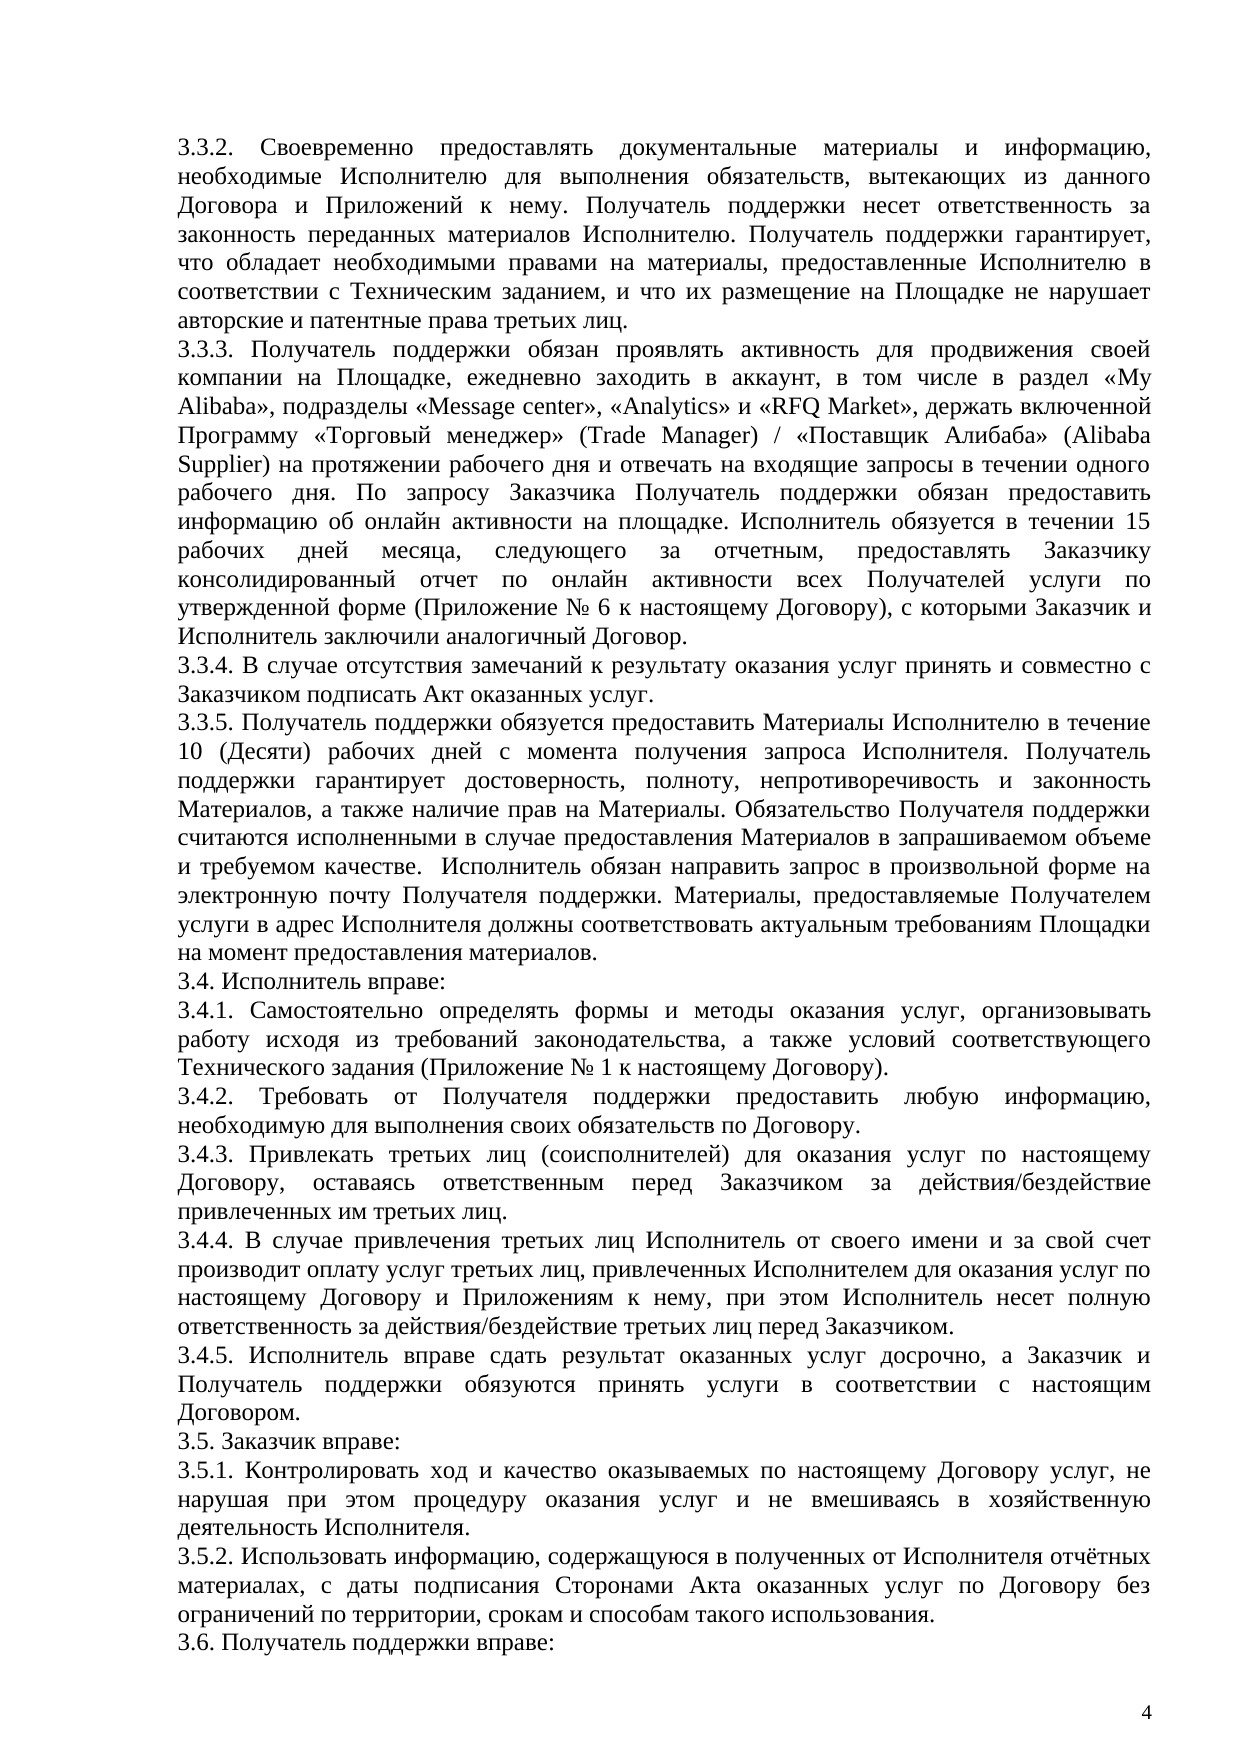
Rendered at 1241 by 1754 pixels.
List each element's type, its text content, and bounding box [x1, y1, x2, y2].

text 3.4.3. Привлекать третьих лиц (соисполнителей) для оказания услуг по настоящему Договору, оставаясь ответственным перед Заказчиком за действия/бездействие привлеченных им третьих лиц. [177, 1139, 1152, 1225]
text 3.4.2. Требовать от Получателя поддержки предоставить любую информацию, необходимую для выполнения своих обязательств по Договору. [177, 1081, 1152, 1139]
text 3.4.4. В случае привлечения третьих лиц Исполнитель от своего имени и за свой счет производит оплату услуг третьих лиц, привлеченных Исполнителем для оказания услуг по настоящему Договору и Приложениям к нему, при этом Исполнитель несет полную ответственность за действия/бездействие третьих лиц перед Заказчиком. [177, 1225, 1152, 1340]
text 3.5. Заказчик вправе: [177, 1426, 1152, 1455]
text 3.4. Исполнитель вправе: [177, 966, 1152, 995]
text 3.3.2. Своевременно предоставлять документальные материалы и информацию, необходимые Исполнителю для выполнения обязательств, вытекающих из данного Договора и Приложений к нему. Получатель поддержки несет ответственность за законность переданных материалов Исполнителю. Получатель поддержки гарантирует, что обладает необходимыми правами на материалы, предоставленные Исполнителю в соответствии с Техническим заданием, и что их размещение на Площадке не нарушает авторские и патентные права третьих лиц. [177, 132, 1152, 334]
text 3.3.3. Получатель поддержки обязан проявлять активность для продвижения своей компании на Площадке, ежедневно заходить в аккаунт, в том числе в раздел «My Alibaba», подразделы «Message center», «Analytics» и «RFQ Market», держать включенной Программу «Торговый менеджер» (Trade Manager) / «Поставщик Алибаба» (Alibaba Supplier) на протяжении рабочего дня и отвечать на входящие запросы в течении одного рабочего дня. По запросу Заказчика Получатель поддержки обязан предоставить информацию об онлайн активности на площадке. Исполнитель обязуется в течении 15 рабочих дней месяца, следующего за отчетным, предоставлять Заказчику консолидированный отчет по онлайн активности всех Получателей услуги по утвержденной форме (Приложение № 6 к настоящему Договору), с которыми Заказчик и Исполнитель заключили аналогичный Договор. [177, 334, 1152, 650]
text 3.5.1. Контролировать ход и качество оказываемых по настоящему Договору услуг, не нарушая при этом процедуру оказания услуг и не вмешиваясь в хозяйственную деятельность Исполнителя. [177, 1455, 1152, 1541]
text 3.4.5. Исполнитель вправе сдать результат оказанных услуг досрочно, а Заказчик и Получатель поддержки обязуются принять услуги в соответствии с настоящим Договором. [177, 1340, 1152, 1426]
text 3.6. Получатель поддержки вправе: [177, 1627, 1152, 1656]
text 3.5.2. Использовать информацию, содержащуюся в полученных от Исполнителя отчётных материалах, с даты подписания Сторонами Акта оказанных услуг по Договору без ограничений по территории, срокам и способам такого использования. [177, 1541, 1152, 1627]
text 3.3.5. Получатель поддержки обязуется предоставить Материалы Исполнителю в течение 10 (Десяти) рабочих дней с момента получения запроса Исполнителя. Получатель поддержки гарантирует достоверность, полноту, непротиворечивость и законность Материалов, а также наличие прав на Материалы. Обязательство Получателя поддержки считаются исполненными в случае предоставления Материалов в запрашиваемом объеме и требуемом качестве. Исполнитель обязан направить запрос в произвольной форме на электронную почту Получателя поддержки. Материалы, предоставляемые Получателем услуги в адрес Исполнителя должны соответствовать актуальным требованиям Площадки на момент предоставления материалов. [177, 707, 1152, 966]
text 3.4.1. Самостоятельно определять формы и методы оказания услуг, организовывать работу исходя из требований законодательства, а также условий соответствующего Технического задания (Приложение № 1 к настоящему Договору). [177, 995, 1152, 1081]
text 3.3.4. В случае отсутствия замечаний к результату оказания услуг принять и совместно с Заказчиком подписать Акт оказанных услуг. [177, 650, 1152, 707]
